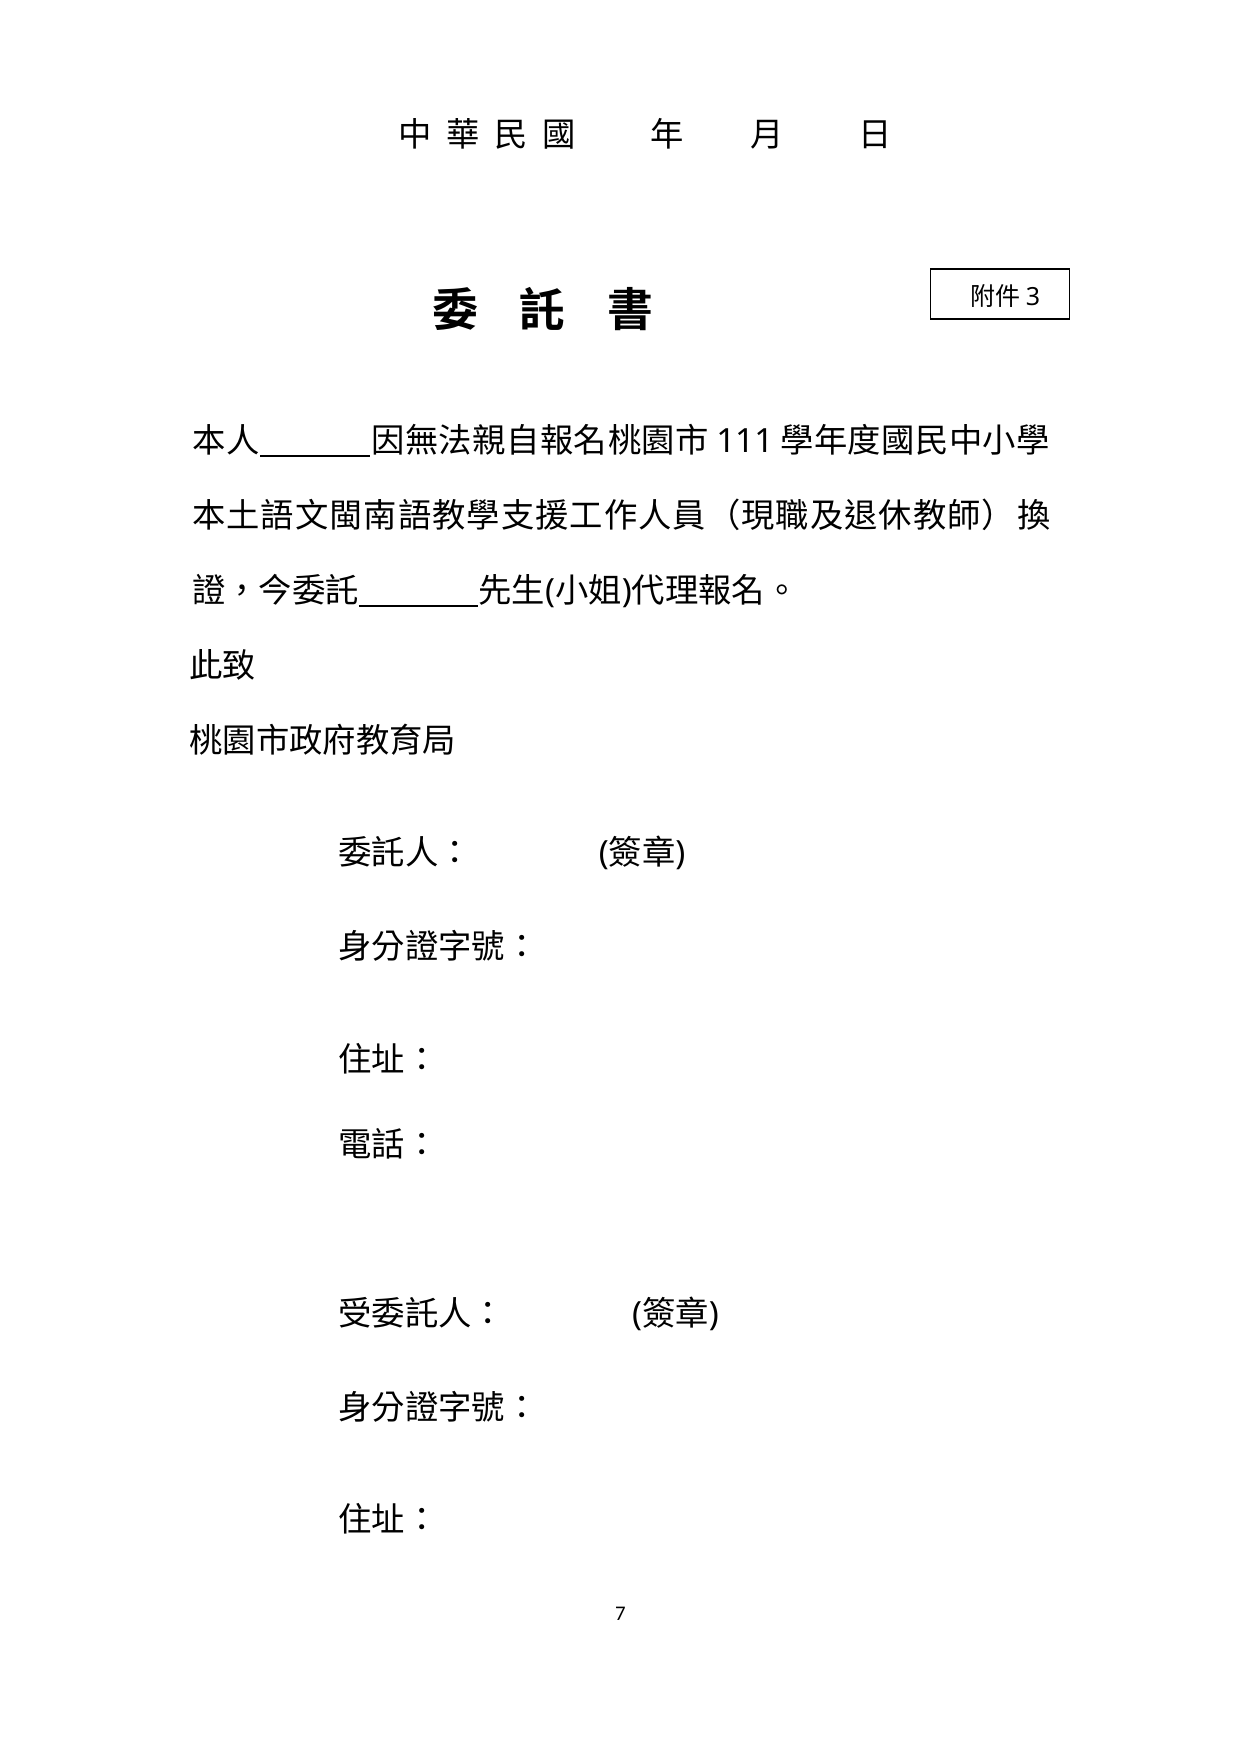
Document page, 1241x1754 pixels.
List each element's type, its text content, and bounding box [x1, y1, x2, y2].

text 委 託 書 [173, 269, 1092, 344]
text 中 華 民 國 年 月 日 [198, 94, 1092, 169]
text 住址： [148, 1019, 1092, 1094]
text 委託人： (簽章) [148, 813, 1092, 888]
text 受委託人： (簽章) [148, 1273, 1092, 1348]
text 桃園市政府教育局 [173, 700, 1092, 775]
text 電話： [148, 1104, 1092, 1179]
text 本人 因無法親自報名桃園市111學年度國民中小學本土語文閩南語教學支援工作人員（現職及退休教師）換證，今委託 先生(小姐)代理報名。 [192, 400, 1051, 625]
text 住址： [148, 1479, 1092, 1554]
text 身分證字號： [148, 1367, 1092, 1442]
text 身分證字號： [148, 907, 1092, 982]
text 此致 [173, 625, 1092, 700]
